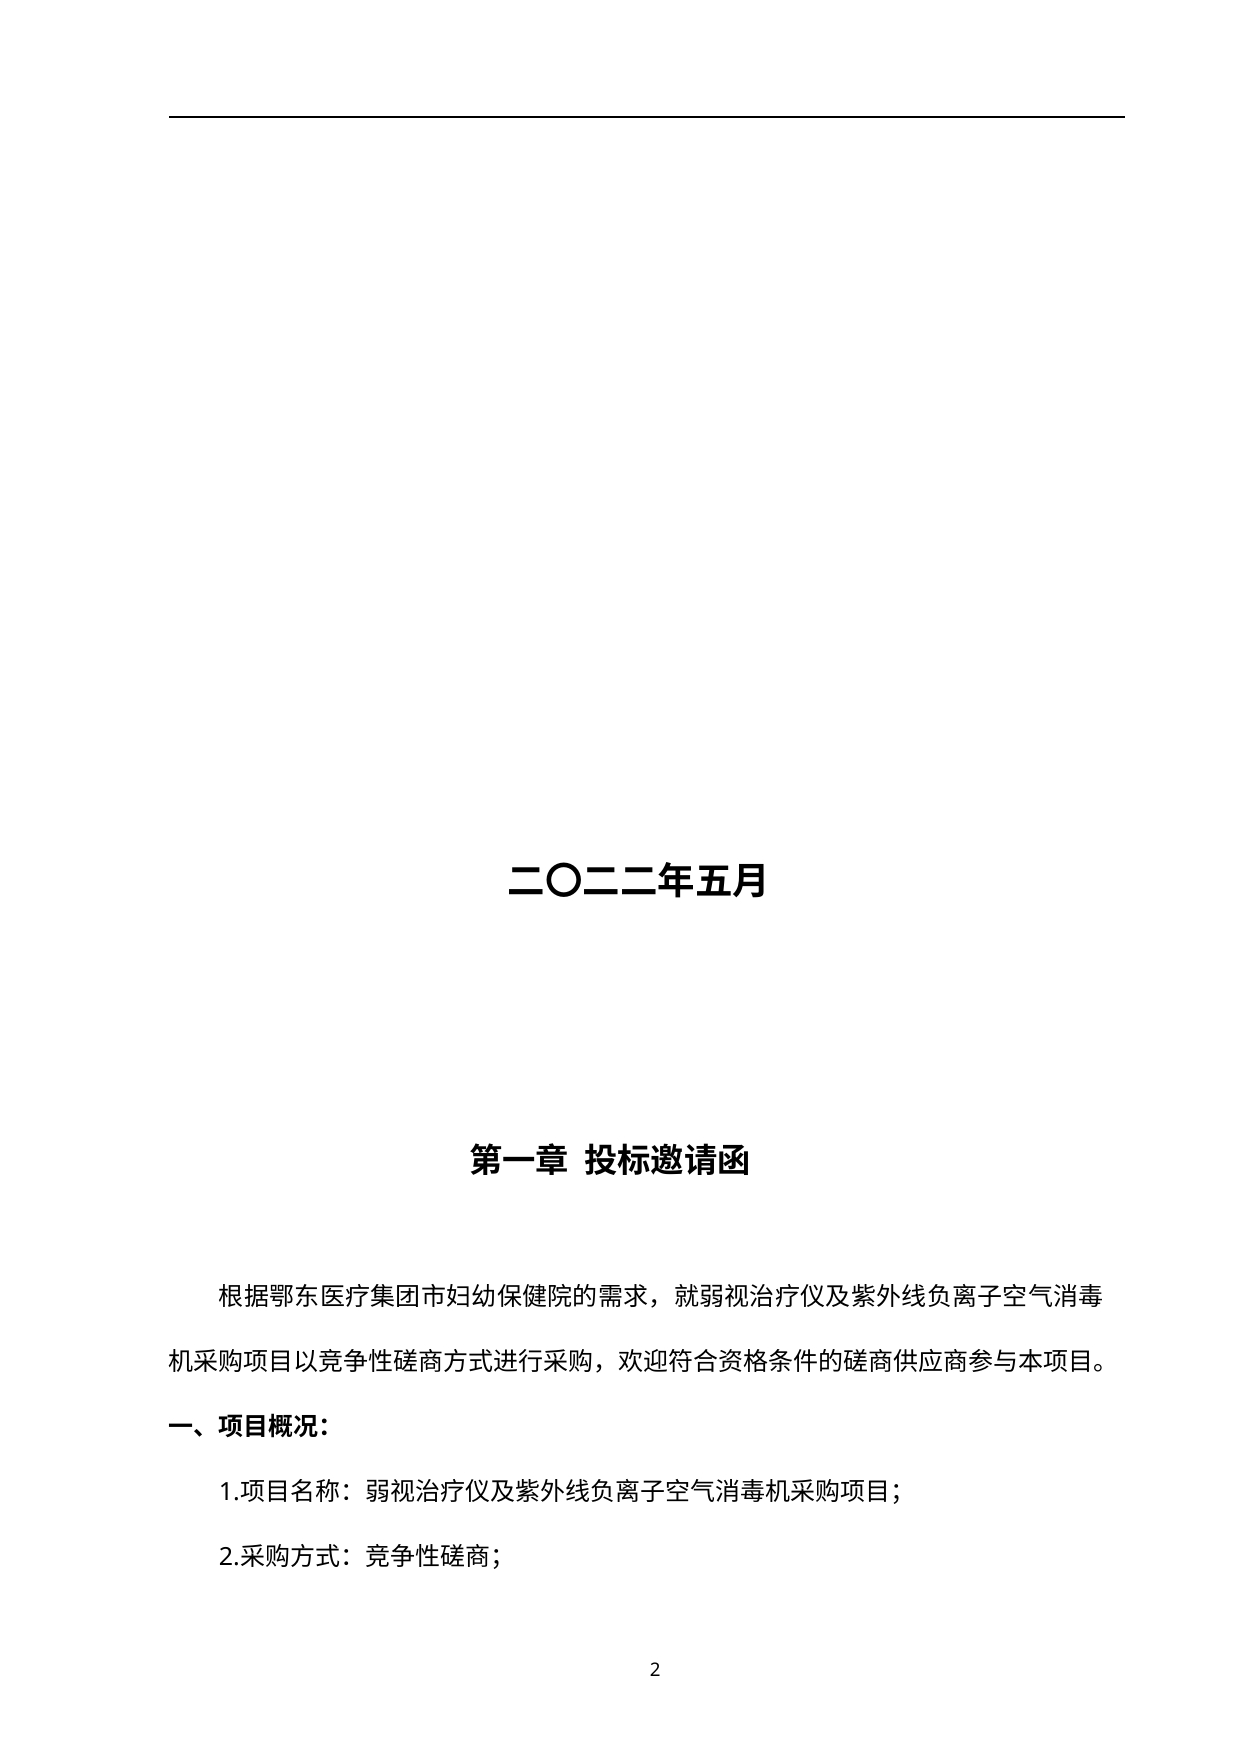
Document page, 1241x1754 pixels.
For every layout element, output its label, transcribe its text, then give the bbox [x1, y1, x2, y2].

text 2.采购方式：竞争性磋商； [169, 1522, 1106, 1587]
title 第一章 投标邀请函 [169, 1125, 1106, 1190]
text 一、项目概况： [169, 1392, 1106, 1457]
text 二〇二二年五月 [169, 851, 1106, 905]
text 根据鄂东医疗集团市妇幼保健院的需求，就弱视治疗仪及紫外线负离子空气消毒机采购项目以竞争性磋商方式进行采购，欢迎符合资格条件的磋商供应商参与本项目。 [169, 1262, 1106, 1392]
text 1.项目名称：弱视治疗仪及紫外线负离子空气消毒机采购项目； [169, 1457, 1106, 1522]
